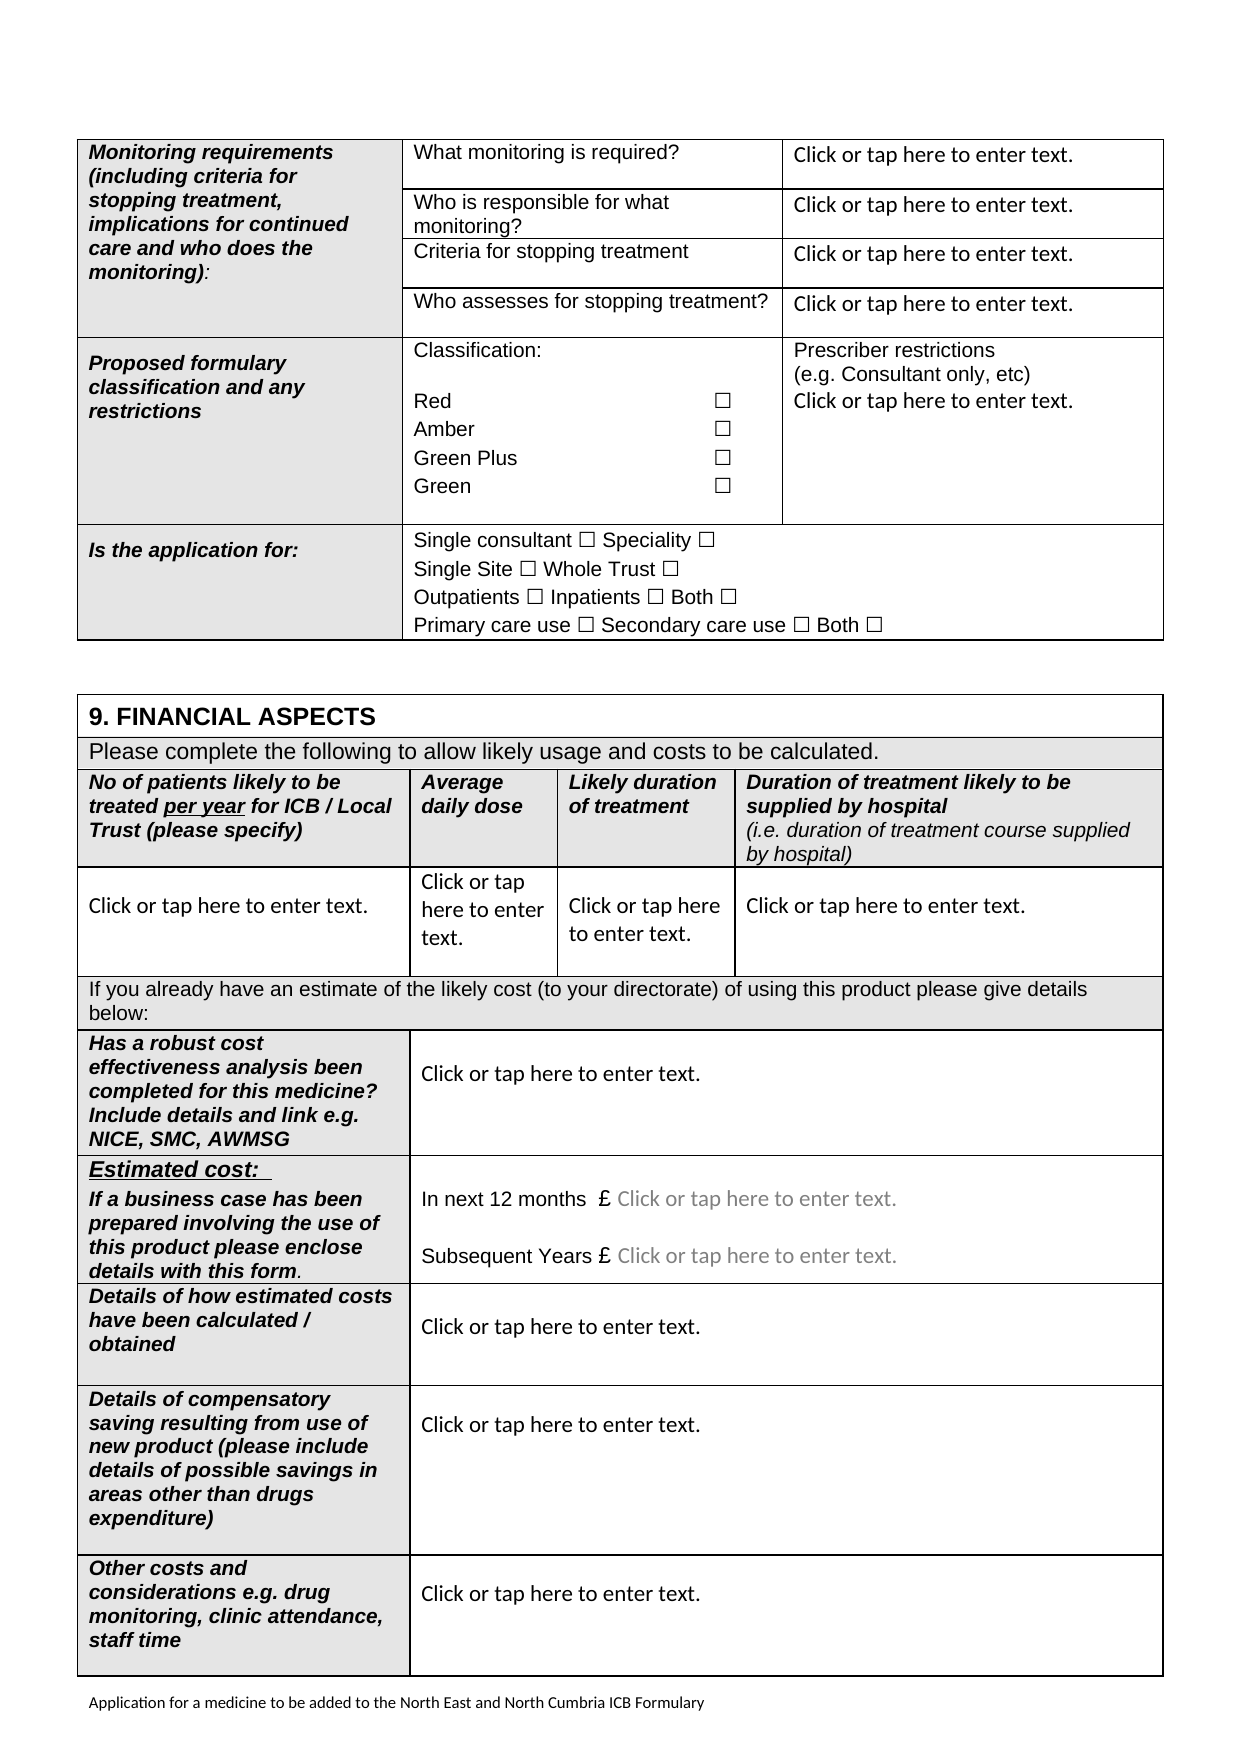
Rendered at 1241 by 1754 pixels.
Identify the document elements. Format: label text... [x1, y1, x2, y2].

table_cell Likely duration of treatment [558, 770, 734, 866]
table_cell If you already have an estimate of the likely cost (to your directorate) of using this product please give details below: [78, 977, 1162, 1029]
table_cell Who assesses for stopping treatment? [403, 289, 782, 337]
table_cell Monitoring requirements (including criteria for stopping treatment, implications for continued care and who does the monitoring): [78, 140, 402, 337]
table_cell Estimated cost: If a business case has been prepared involving the use of this product please enclose details with this form. [78, 1156, 409, 1283]
table_cell Prescriber restrictions (e.g. Consultant only, etc) [783, 338, 1163, 524]
table_cell [736, 868, 1162, 976]
table_cell Has a robust cost effectiveness analysis been completed for this medicine? Include details and link e.g. NICE, SMC, AWMSG [78, 1031, 409, 1155]
table_cell In next 12 months £ Subsequent Years £ [411, 1156, 1162, 1283]
table_cell Please complete the following to allow likely usage and costs to be calculated. [78, 738, 1162, 768]
table_cell Criteria for stopping treatment [403, 239, 782, 287]
table_cell [411, 868, 557, 976]
table_cell [411, 1031, 1162, 1155]
table_cell What monitoring is required? [403, 140, 782, 188]
table_cell No of patients likely to be treated per year for ICB / Local Trust (please specify) [78, 770, 409, 866]
table_cell Duration of treatment likely to be supplied by hospital (i.e. duration of treatment course supplied by hospital) [736, 770, 1162, 866]
table_cell [411, 1556, 1162, 1675]
table_cell Proposed formulary classification and any restrictions [78, 338, 402, 524]
table_cell [558, 868, 734, 976]
table_cell Single consultant ☐ Speciality ☐ Single Site ☐ Whole Trust ☐ Outpatients ☐ Inpatients ☐ Both ☐ Primary care use ☐ Secondary care use ☐ Both ☐ [403, 525, 1163, 639]
table_cell [78, 868, 409, 976]
table_cell [411, 1386, 1162, 1554]
table_header 9. FINANCIAL ASPECTS [78, 695, 1162, 736]
table_cell Details of compensatory saving resulting from use of new product (please include details of possible savings in areas other than drugs expenditure) [78, 1386, 409, 1554]
table_cell Details of how estimated costs have been calculated / obtained [78, 1284, 409, 1385]
table_cell Classification: Red Amber Green Plus Green [403, 338, 782, 524]
table_cell Who is responsible for what monitoring? [403, 190, 782, 238]
table_cell Is the application for: [78, 525, 402, 639]
table_cell [411, 1284, 1162, 1385]
table_cell Other costs and considerations e.g. drug monitoring, clinic attendance, staff time [78, 1556, 409, 1675]
table_cell Average daily dose [411, 770, 557, 866]
